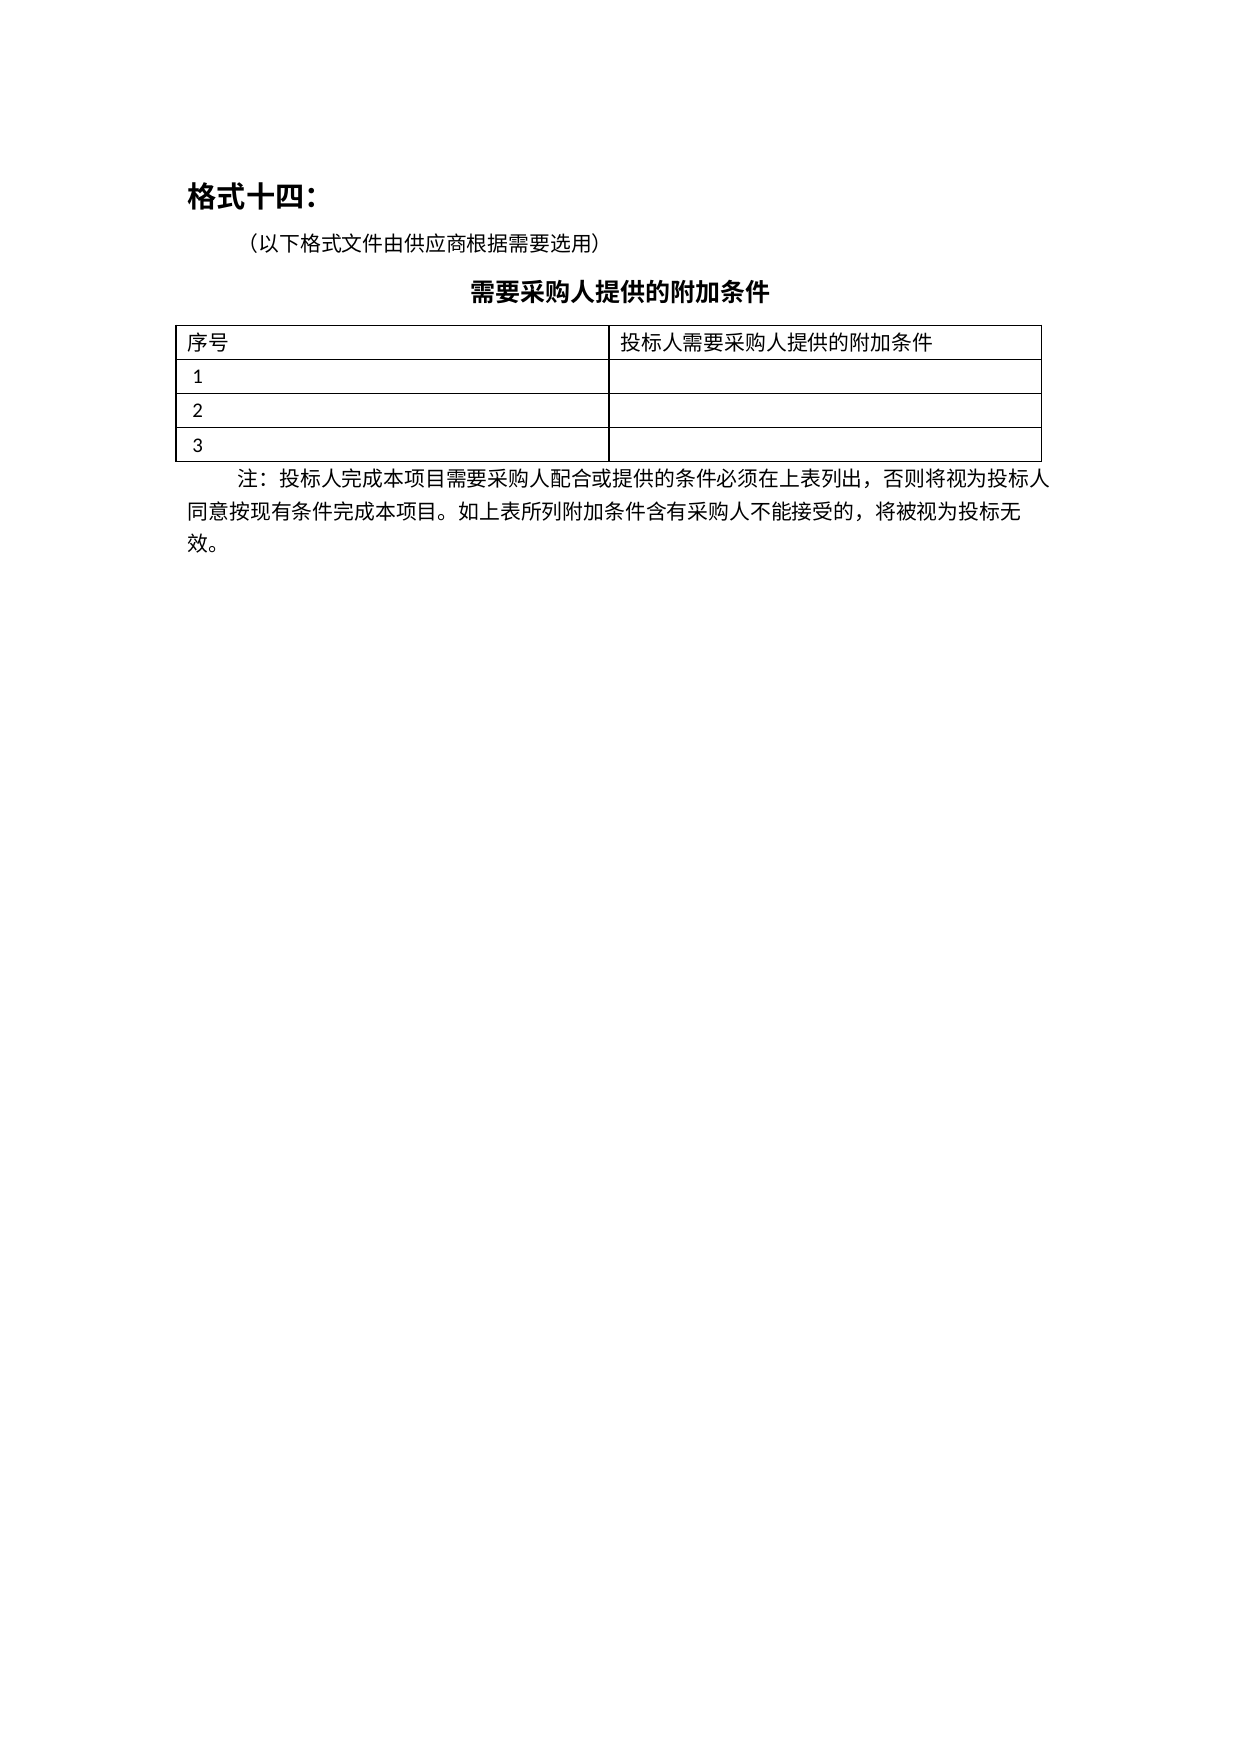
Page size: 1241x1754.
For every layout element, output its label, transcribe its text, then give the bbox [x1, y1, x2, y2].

table_cell [610, 394, 1041, 427]
table_header 序号 [177, 326, 608, 358]
text （以下格式文件由供应商根据需要选用） [187, 227, 1053, 259]
text 格式十四： [187, 162, 1053, 227]
table_cell [610, 428, 1041, 461]
table_header 投标人需要采购人提供的附加条件 [610, 326, 1041, 358]
table_cell [610, 360, 1041, 393]
text 需要采购人提供的附加条件 [187, 259, 1053, 324]
table_cell 2 [177, 394, 608, 427]
table_cell 3 [177, 428, 608, 461]
text 注：投标人完成本项目需要采购人配合或提供的条件必须在上表列出，否则将视为投标人同意按现有条件完成本项目。如上表所列附加条件含有采购人不能接受的，将被视为投标无效。 [187, 462, 1053, 560]
table_cell 1 [177, 360, 608, 393]
